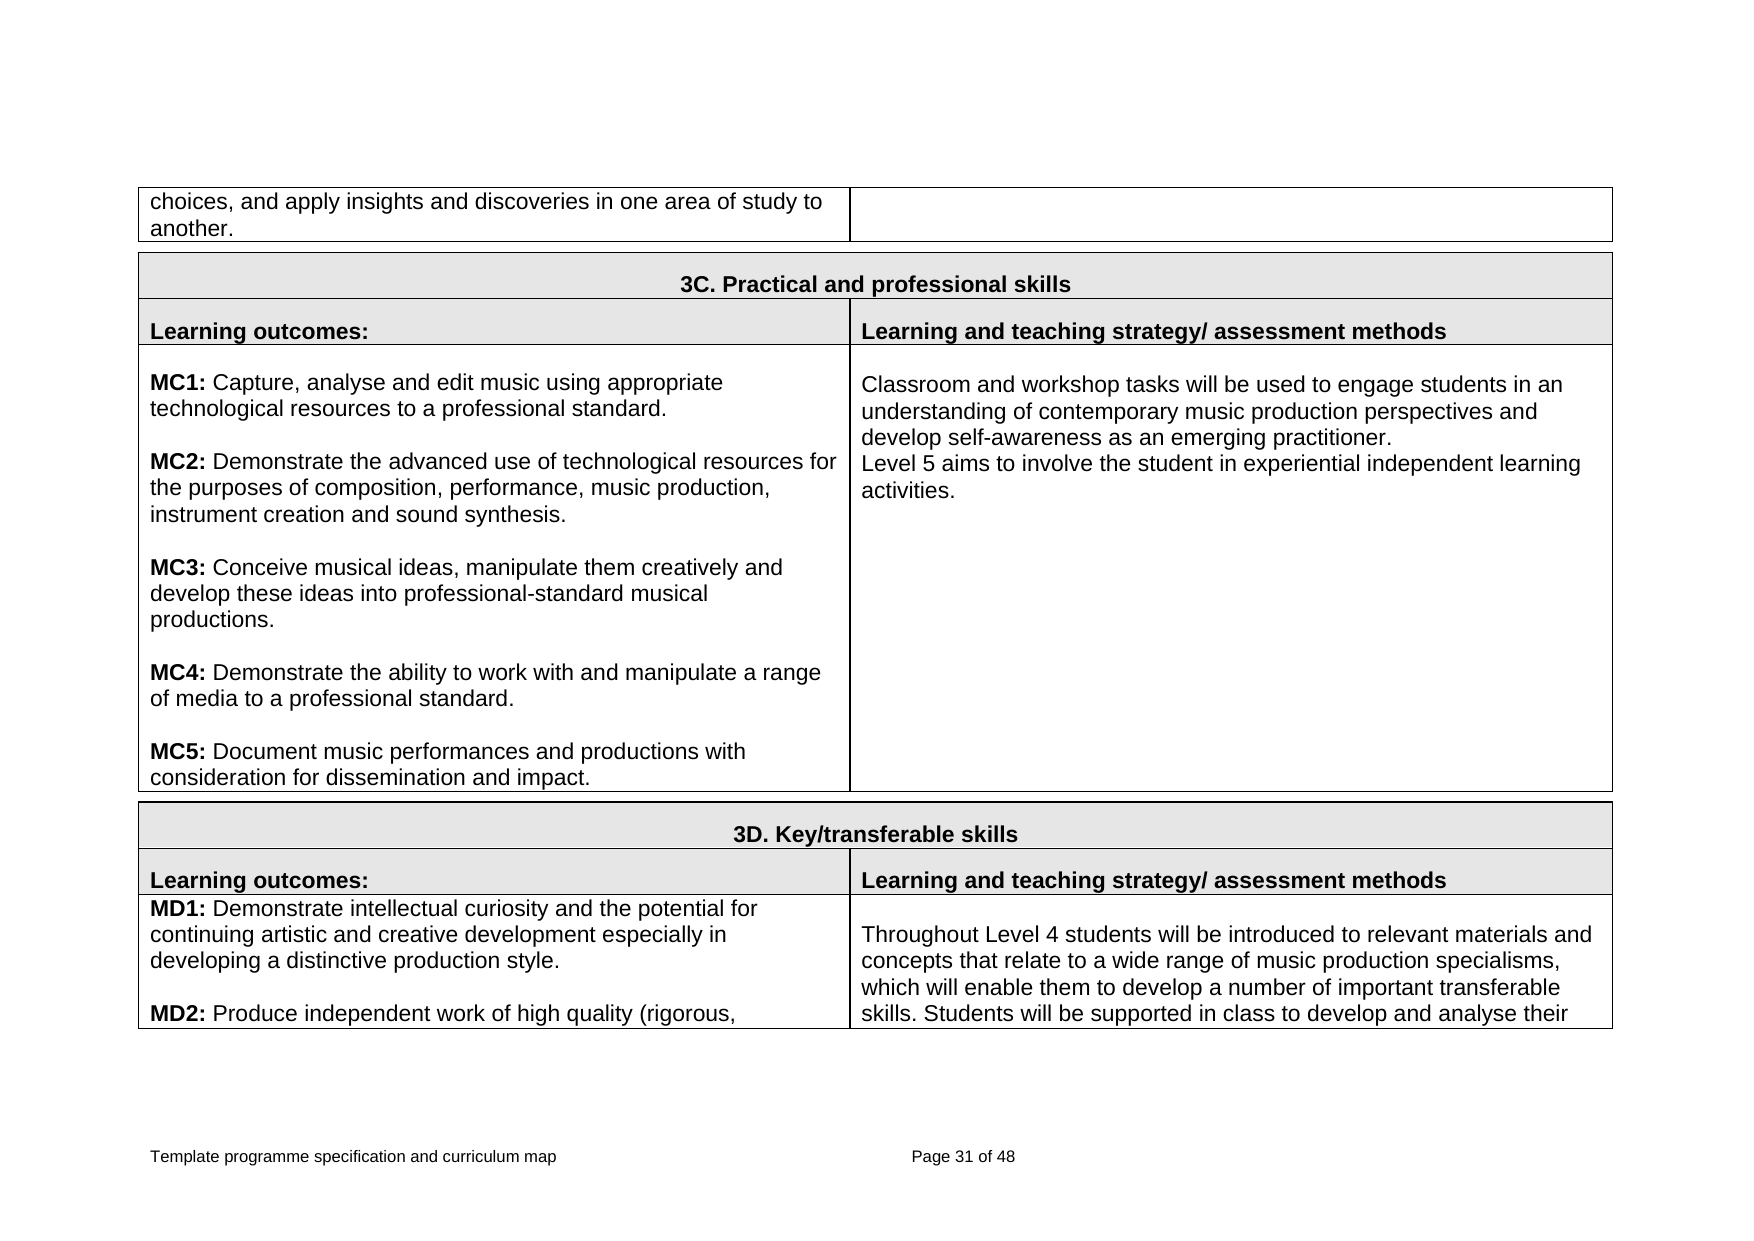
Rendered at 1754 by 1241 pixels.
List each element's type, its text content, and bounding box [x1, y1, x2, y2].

table_cell MC1: Capture, analyse and edit music using appropriate technological resources to a professional standard. MC2: Demonstrate the advanced use of technological resources for the purposes of composition, performance, music production, instrument creation and sound synthesis. MC3: Conceive musical ideas, manipulate them creatively and develop these ideas into professional-standard musical productions. MC4: Demonstrate the ability to work with and manipulate a range of media to a professional standard. MC5: Document music performances and productions with consideration for dissemination and impact. [139, 345, 849, 791]
table_header 3C. Practical and professional skills [139, 253, 1612, 298]
table_cell Learning outcomes: [139, 849, 849, 894]
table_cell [851, 188, 1612, 241]
table_header 3D. Key/transferable skills [139, 803, 1612, 847]
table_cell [139, 895, 849, 1028]
table_cell Learning and teaching strategy/ assessment methods [851, 849, 1612, 894]
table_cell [851, 895, 1612, 1028]
table_cell Classroom and workshop tasks will be used to engage students in an understanding of contemporary music production perspectives and develop self-awareness as an emerging practitioner. Level 5 aims to involve the student in experiential independent learning activities. [851, 345, 1612, 791]
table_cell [139, 188, 849, 241]
table_cell Learning outcomes: [139, 299, 849, 344]
table_cell Learning and teaching strategy/ assessment methods [851, 299, 1612, 344]
